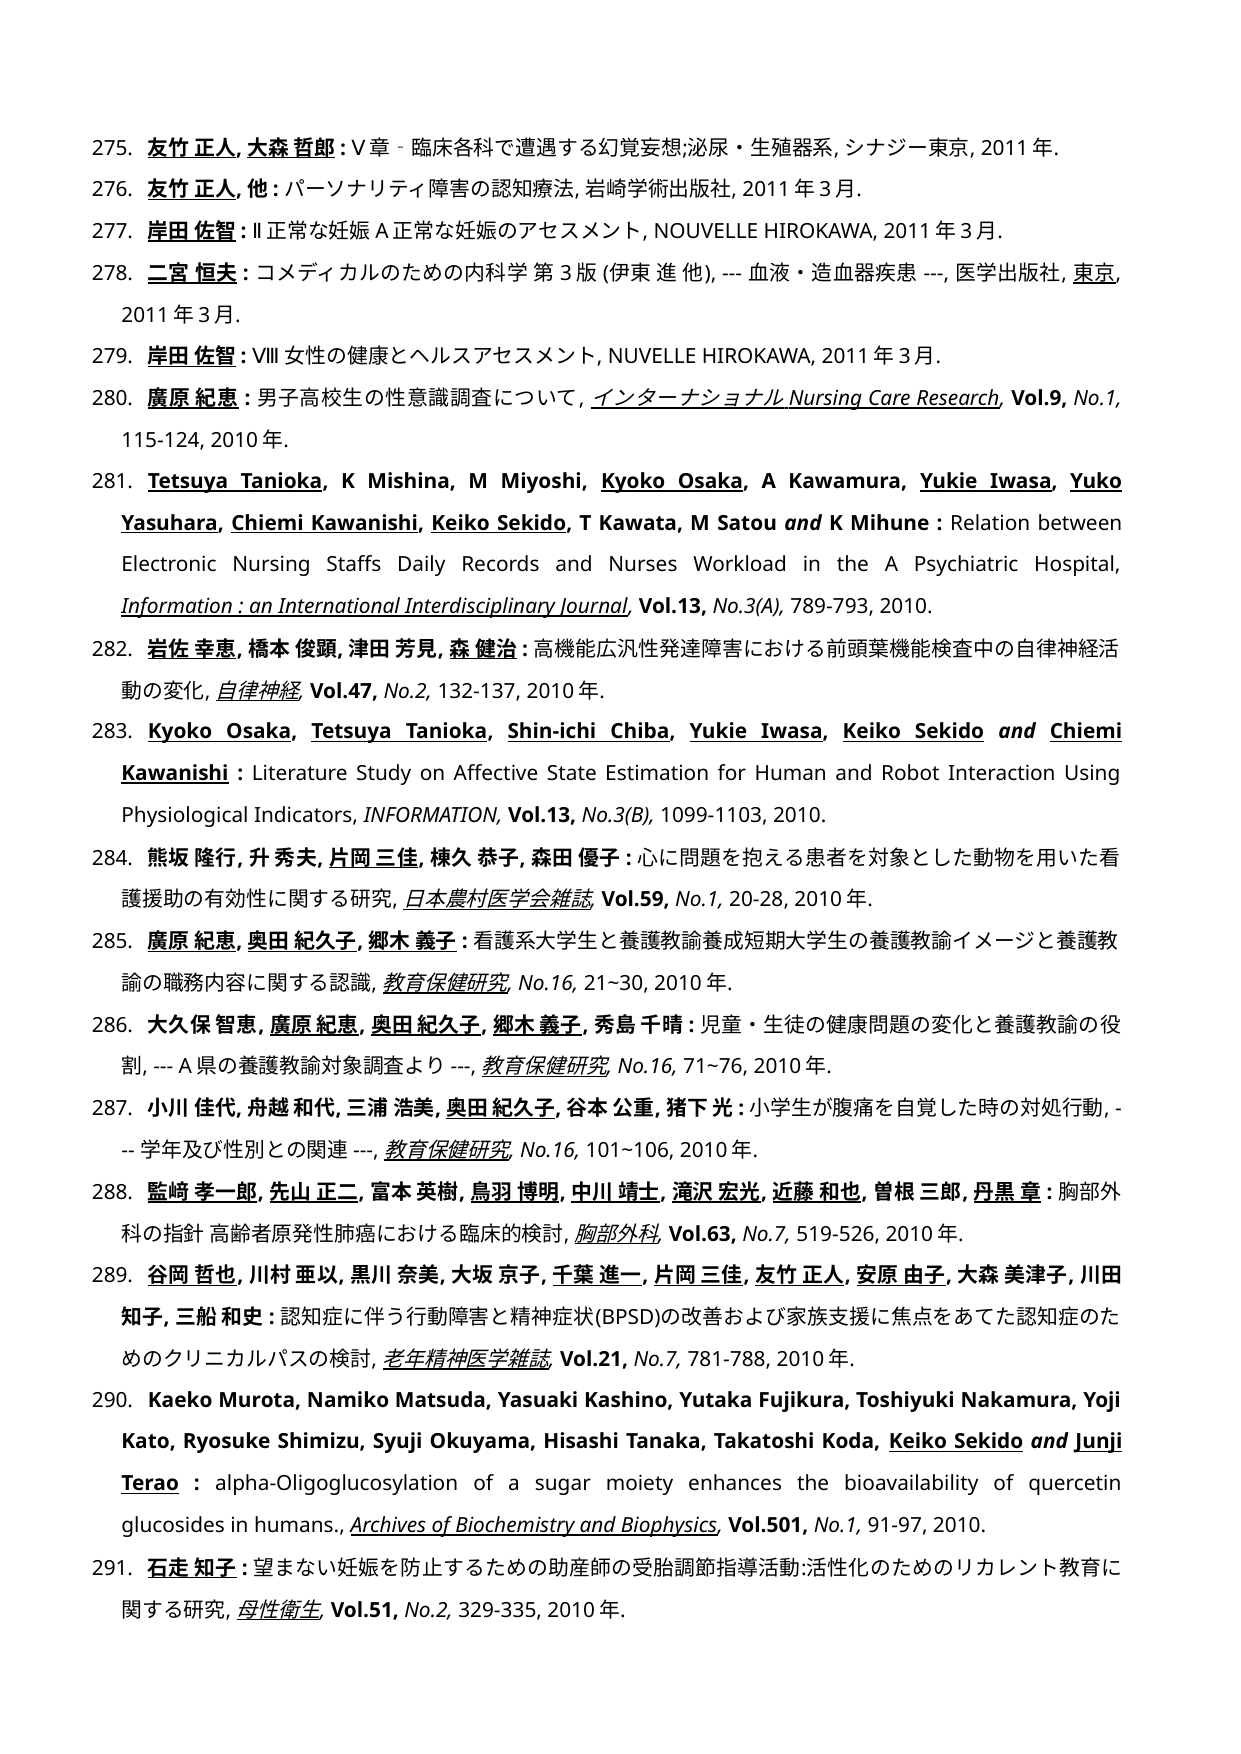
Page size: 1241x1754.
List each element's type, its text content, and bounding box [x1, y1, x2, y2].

list 監﨑 孝一郎, 先山 正二, 富本 英樹, 鳥羽 博明, 中川 靖士, 滝沢 宏光, 近藤 和也, 曽根 三郎, 丹黒 章 : 胸部外科の指針 高齢者原発性肺癌における臨床的検討, 胸部外科, Vol.63, No.7, 519-526, 2010年. [92, 1169, 1122, 1253]
list 岩佐 幸恵, 橋本 俊顕, 津田 芳見, 森 健治 : 高機能広汎性発達障害における前頭葉機能検査中の自律神経活動の変化, 自律神経, Vol.47, No.2, 132-137, 2010年. [92, 626, 1122, 710]
list 谷岡 哲也, 川村 亜以, 黒川 奈美, 大坂 京子, 千葉 進一, 片岡 三佳, 友竹 正人, 安原 由子, 大森 美津子, 川田 知子, 三船 和史 : 認知症に伴う行動障害と精神症状(BPSD)の改善および家族支援に焦点をあてた認知症のためのクリニカルパスの検討, 老年精神医学雑誌, Vol.21, No.7, 781-788, 2010年. [92, 1253, 1122, 1378]
list 岸田 佐智 : Ⅷ 女性の健康とヘルスアセスメント, NUVELLE HIROKAWA, 2011年3月. [92, 334, 1122, 376]
list 友竹 正人, 他 : パーソナリティ障害の認知療法, 岩崎学術出版社, 2011年3月. [92, 167, 1122, 209]
list Kaeko Murota, Namiko Matsuda, Yasuaki Kashino, Yutaka Fujikura, Toshiyuki Nakamura, Yoji Kato, Ryosuke Shimizu, Syuji Okuyama, Hisashi Tanaka, Takatoshi Koda, Keiko Sekido and Junji Terao : alpha-Oligoglucosylation of a sugar moiety enhances the bioavailability of quercetin glucosides in humans., Archives of Biochemistry and Biophysics, Vol.501, No.1, 91-97, 2010. [92, 1378, 1122, 1545]
list 小川 佳代, 舟越 和代, 三浦 浩美, 奥田 紀久子, 谷本 公重, 猪下 光 : 小学生が腹痛を自覚した時の対処行動, --- 学年及び性別との関連 ---, 教育保健研究, No.16, 101~106, 2010年. [92, 1086, 1122, 1169]
list Kyoko Osaka, Tetsuya Tanioka, Shin-ichi Chiba, Yukie Iwasa, Keiko Sekido and Chiemi Kawanishi : Literature Study on Affective State Estimation for Human and Robot Interaction Using Physiological Indicators, INFORMATION, Vol.13, No.3(B), 1099-1103, 2010. [92, 710, 1122, 835]
list 岸田 佐智 : Ⅱ正常な妊娠 A正常な妊娠のアセスメント, NOUVELLE HIROKAWA, 2011年3月. [92, 209, 1122, 250]
list Tetsuya Tanioka, K Mishina, M Miyoshi, Kyoko Osaka, A Kawamura, Yukie Iwasa, Yuko Yasuhara, Chiemi Kawanishi, Keiko Sekido, T Kawata, M Satou and K Mihune : Relation between Electronic Nursing Staffs Daily Records and Nurses Workload in the A Psychiatric Hospital, Information : an International Interdisciplinary Journal, Vol.13, No.3(A), 789-793, 2010. [92, 459, 1122, 626]
list 大久保 智恵, 廣原 紀恵, 奥田 紀久子, 郷木 義子, 秀島 千晴 : 児童・生徒の健康問題の変化と養護教諭の役割, --- A県の養護教諭対象調査より ---, 教育保健研究, No.16, 71~76, 2010年. [92, 1002, 1122, 1086]
list 廣原 紀恵 : 男子高校生の性意識調査について, インターナショナルNursing Care Research, Vol.9, No.1, 115-124, 2010年. [92, 376, 1122, 459]
list 石走 知子 : 望まない妊娠を防止するための助産師の受胎調節指導活動:活性化のためのリカレント教育に関する研究, 母性衛生, Vol.51, No.2, 329-335, 2010年. [92, 1545, 1122, 1629]
list 二宮 恒夫 : コメディカルのための内科学 第3版 (伊東 進 他), --- 血液・造血器疾患 ---, 医学出版社, 東京, 2011年3月. [92, 250, 1122, 334]
list 友竹 正人, 大森 哲郎 : Ⅴ章‐臨床各科で遭遇する幻覚妄想;泌尿・生殖器系, シナジー東京, 2011年. [92, 125, 1122, 167]
list 廣原 紀恵, 奥田 紀久子, 郷木 義子 : 看護系大学生と養護教諭養成短期大学生の養護教諭イメージと養護教諭の職務内容に関する認識, 教育保健研究, No.16, 21~30, 2010年. [92, 919, 1122, 1002]
list 熊坂 隆行, 升 秀夫, 片岡 三佳, 棟久 恭子, 森田 優子 : 心に問題を抱える患者を対象とした動物を用いた看護援助の有効性に関する研究, 日本農村医学会雑誌, Vol.59, No.1, 20-28, 2010年. [92, 835, 1122, 919]
